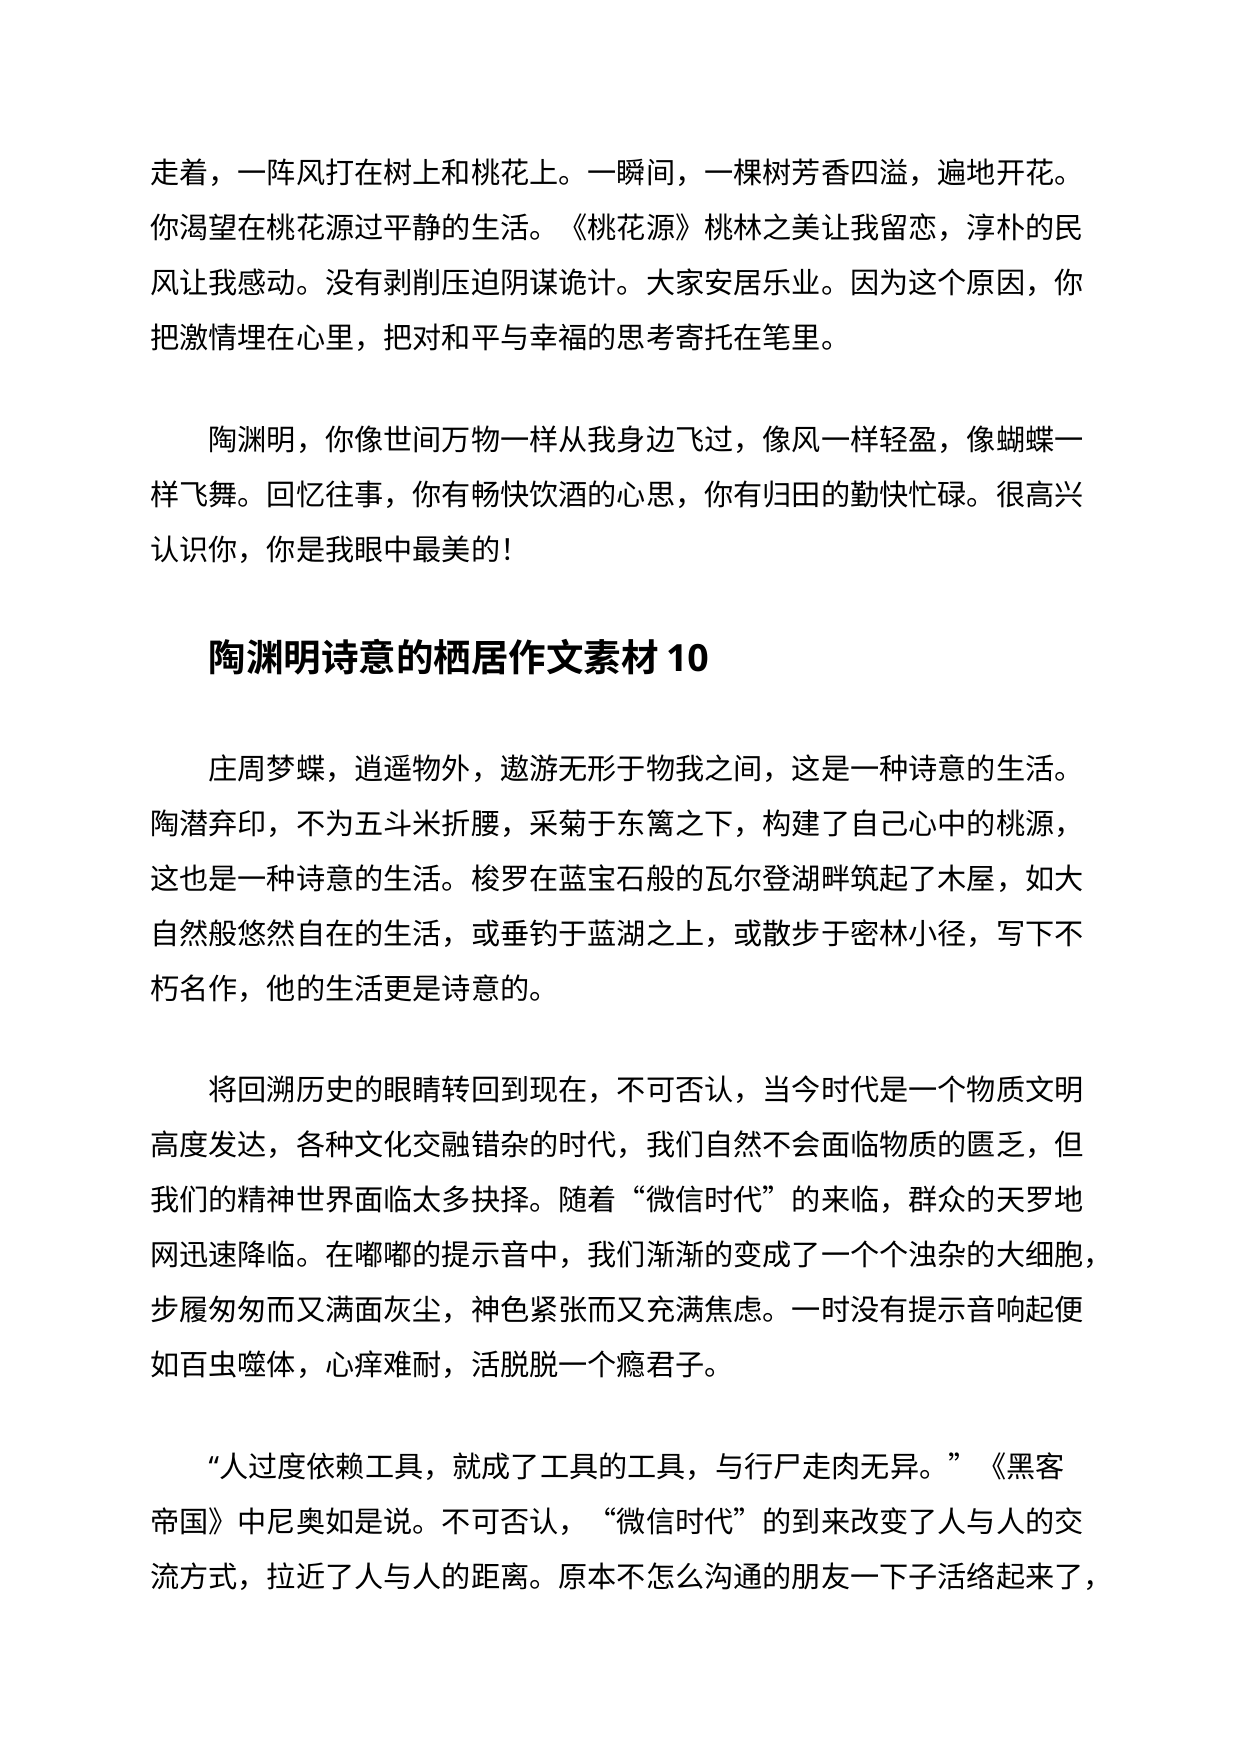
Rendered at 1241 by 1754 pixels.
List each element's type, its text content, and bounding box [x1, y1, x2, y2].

text 将回溯历史的眼睛转回到现在，不可否认，当今时代是一个物质文明高度发达，各种文化交融错杂的时代，我们自然不会面临物质的匮乏，但我们的精神世界面临太多抉择。随着“微信时代”的来临，群众的天罗地网迅速降临。在嘟嘟的提示音中，我们渐渐的变成了一个个浊杂的大细胞，步履匆匆而又满面灰尘，神色紧张而又充满焦虑。一时没有提示音响起便如百虫噬体，心痒难耐，活脱脱一个瘾君子。 [150, 1067, 1090, 1384]
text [150, 150, 1090, 357]
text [150, 1443, 1090, 1595]
text 陶渊明诗意的栖居作文素材10 [150, 628, 1090, 682]
text 庄周梦蝶，逍遥物外，遨游无形于物我之间，这是一种诗意的生活。陶潜弃印，不为五斗米折腰，采菊于东篱之下，构建了自己心中的桃源，这也是一种诗意的生活。梭罗在蓝宝石般的瓦尔登湖畔筑起了木屋，如大自然般悠然自在的生活，或垂钓于蓝湖之上，或散步于密林小径，写下不朽名作，他的生活更是诗意的。 [150, 746, 1090, 1007]
text 陶渊明，你像世间万物一样从我身边飞过，像风一样轻盈，像蝴蝶一样飞舞。回忆往事，你有畅快饮酒的心思，你有归田的勤快忙碌。很高兴认识你，你是我眼中最美的！ [150, 416, 1090, 568]
